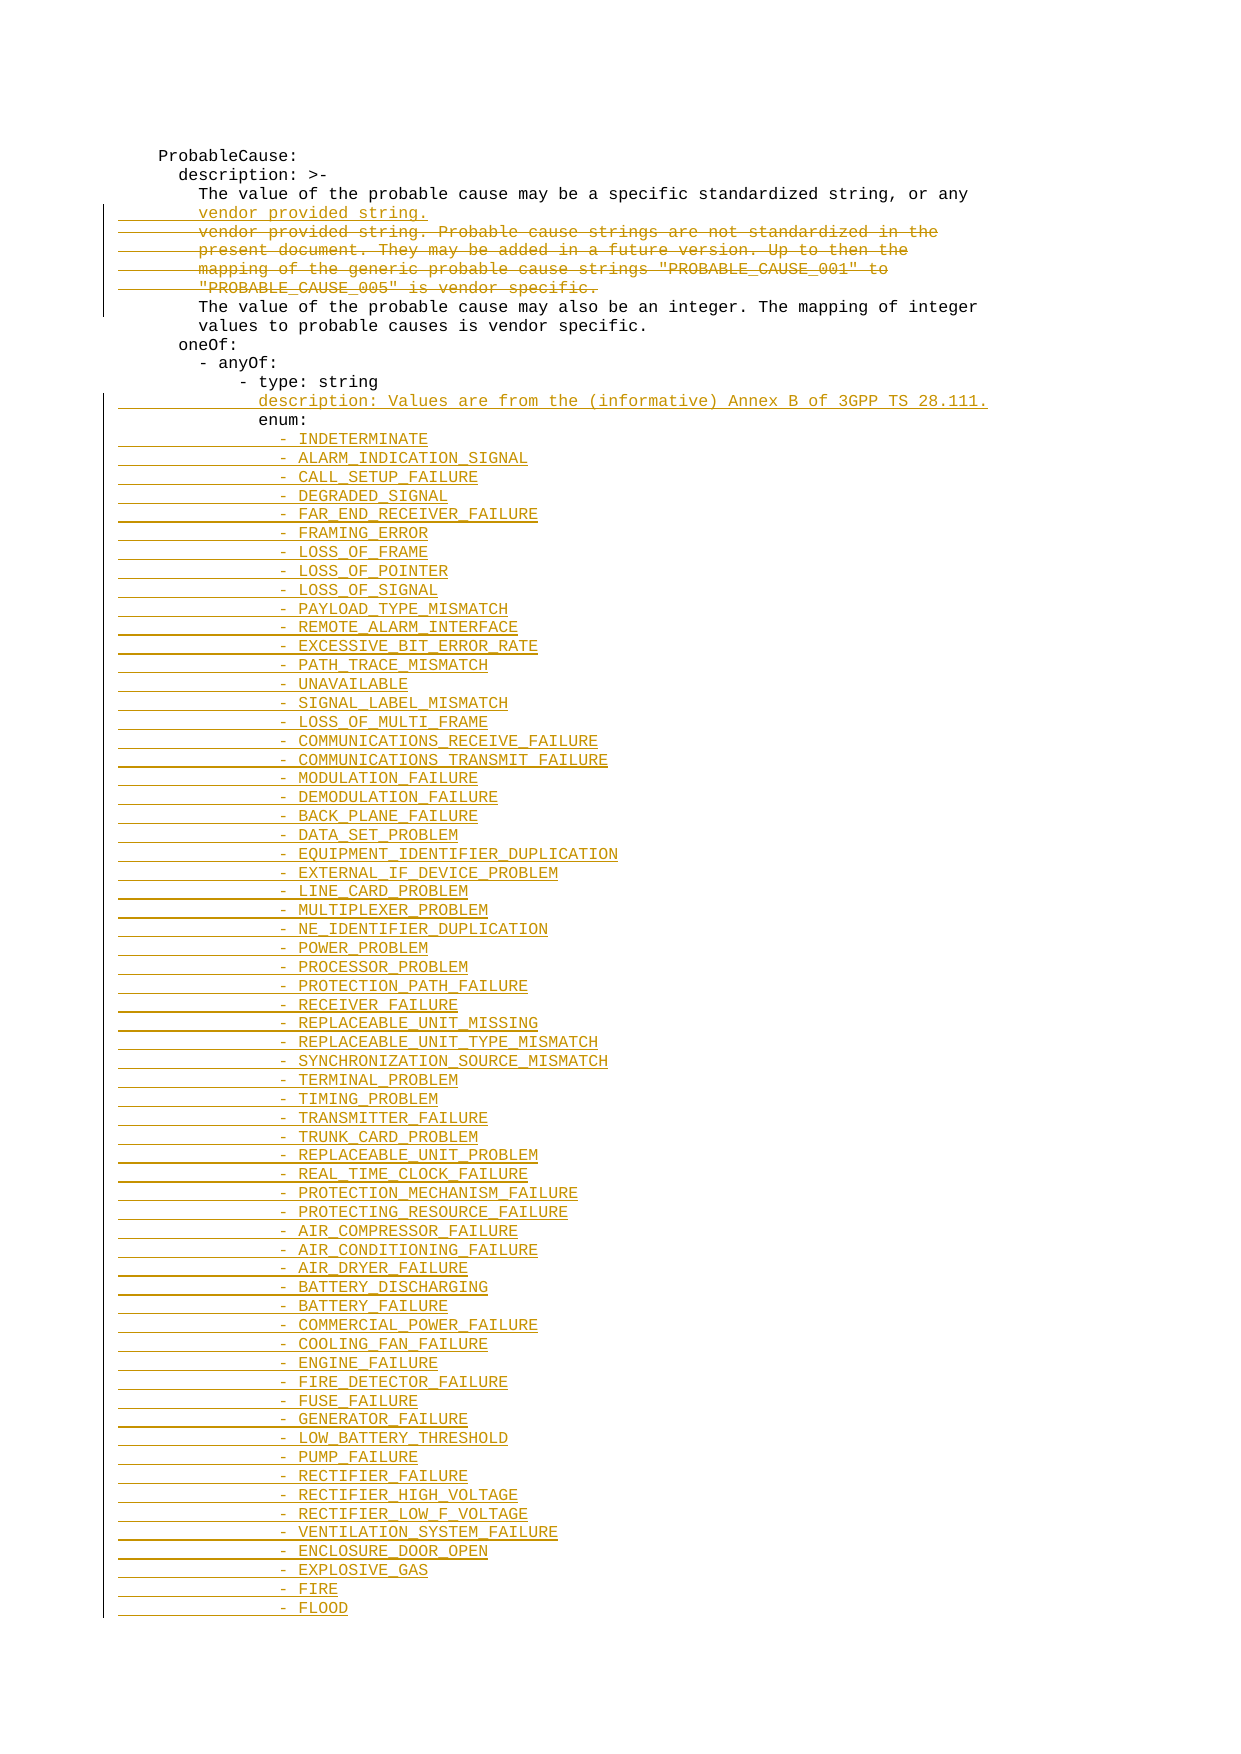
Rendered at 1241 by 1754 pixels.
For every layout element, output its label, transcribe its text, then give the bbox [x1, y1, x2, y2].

text ProbableCause: [118, 148, 1122, 167]
text - anyOf: [118, 355, 1122, 374]
text The value of the probable cause may also be an integer. The mapping of integer [118, 298, 1122, 317]
text enum: [118, 412, 1122, 431]
text values to probable causes is vendor specific. [118, 317, 1122, 336]
text The value of the probable cause may be a specific standardized string, or any [118, 185, 1122, 204]
text description: >- [118, 167, 1122, 185]
text - type: string [118, 374, 1122, 393]
text oneOf: [118, 336, 1122, 355]
